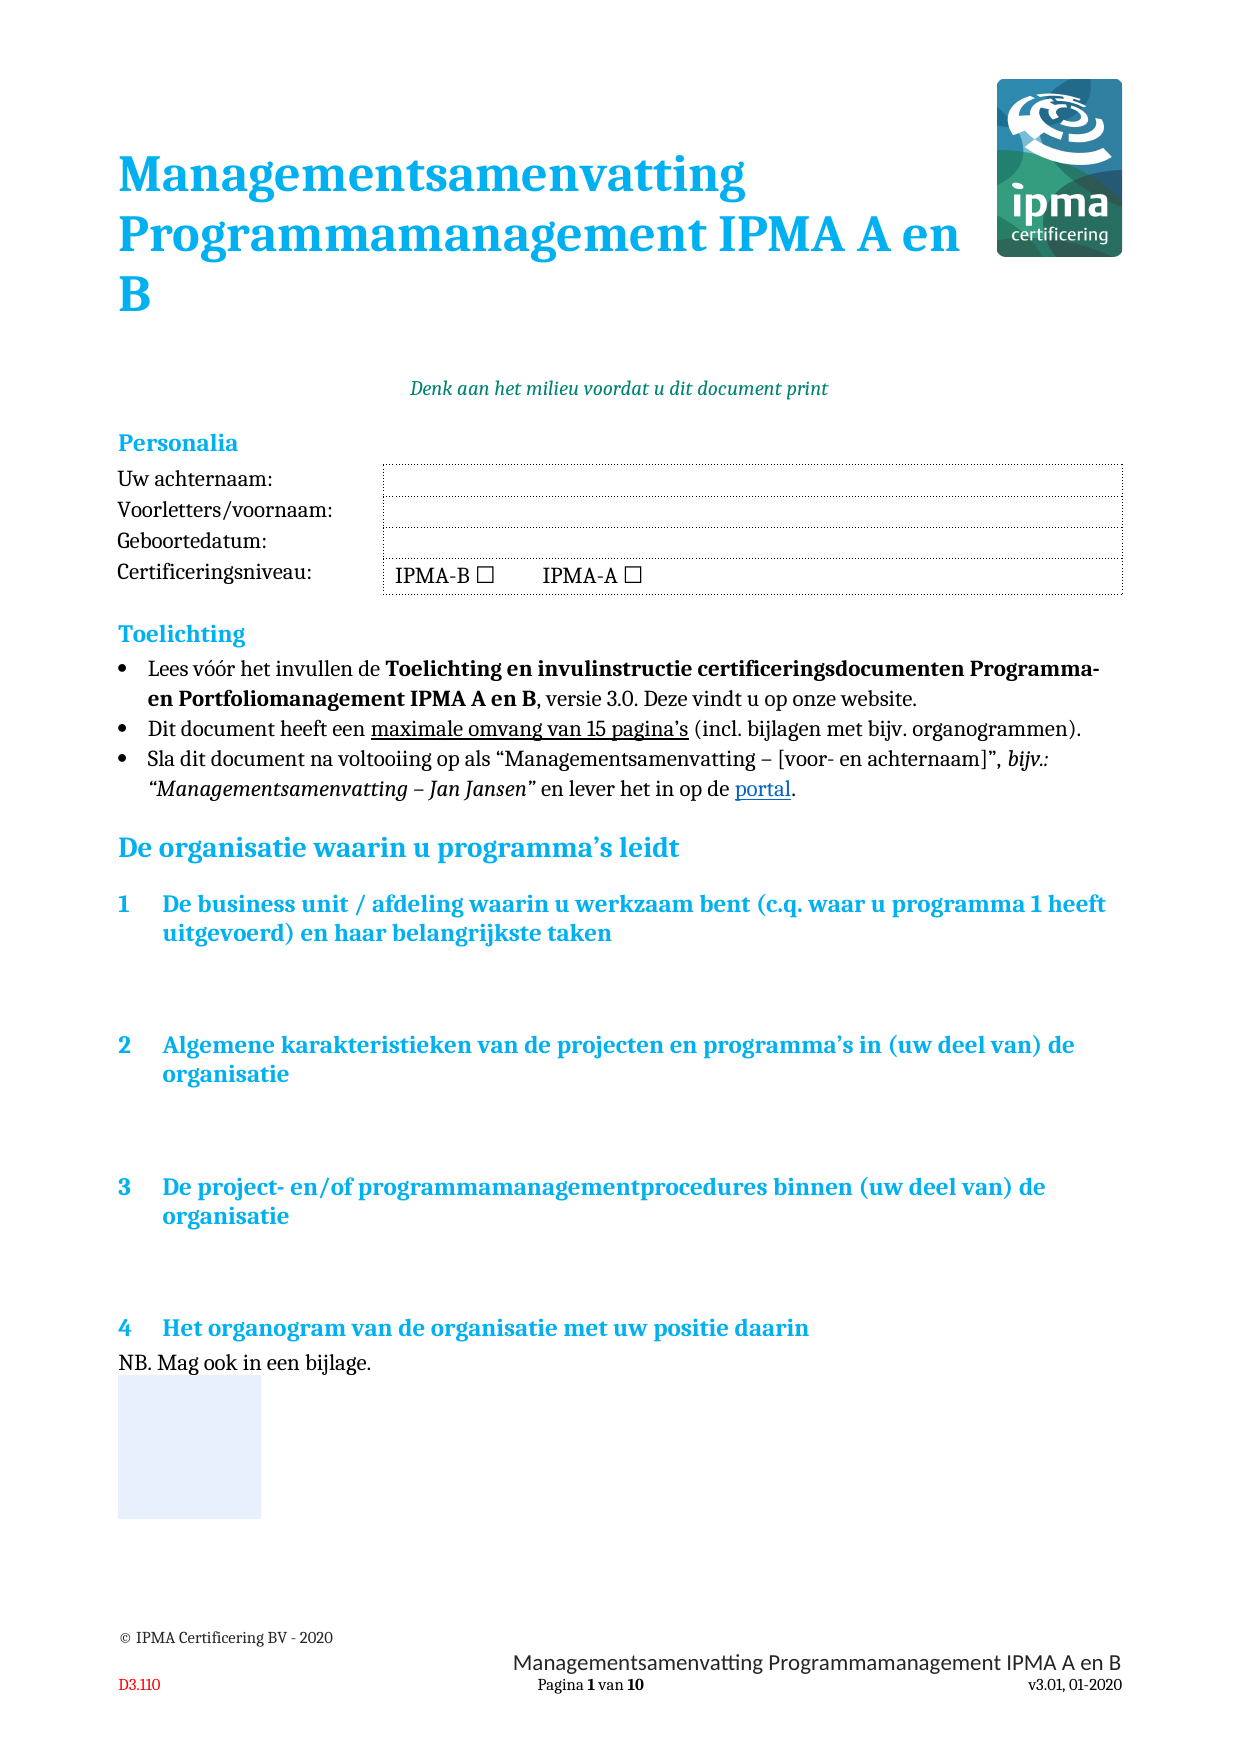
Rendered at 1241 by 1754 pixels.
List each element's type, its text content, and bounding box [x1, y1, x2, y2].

list Lees vóór het invullen de Toelichting en invulinstructie certificeringsdocumenten Programma- en Portfoliomanagement IPMA A en B, versie 3.0. Deze vindt u op onze website. [118, 655, 1122, 712]
table_cell [384, 496, 1122, 527]
subtitle De organisatie waarin u programma’s leidt [118, 831, 1122, 865]
table_cell [384, 527, 1122, 558]
table_header Uw achternaam: [103, 464, 383, 496]
subtitle Toelichting [118, 620, 1122, 649]
list Dit document heeft een maximale omvang van 15 pagina’s (incl. bijlagen met bijv. organogrammen). [118, 716, 1122, 742]
subtitle 3 De project- en/of programmamanagementprocedures binnen (uw deel van) de organisatie [118, 1173, 1122, 1230]
subtitle 4 Het organogram van de organisatie met uw positie daarin [118, 1314, 1122, 1343]
picture [997, 79, 1123, 257]
table_cell Geboortedatum: [103, 527, 383, 558]
text Denk aan het milieu voordat u dit document print [118, 377, 1122, 401]
list Sla dit document na voltooiing op als “Managementsamenvatting – [voor- en achternaam]”, bijv.: “Managementsamenvatting – Jan Jansen” en lever het in op de portal. [118, 746, 1122, 802]
text NB. Mag ook in een bijlage. [118, 1349, 1122, 1376]
subtitle 1 De business unit / afdeling waarin u werkzaam bent (c.q. waar u programma 1 heeft uitgevoerd) en haar belangrijkste taken [118, 890, 1122, 947]
subtitle Personalia [118, 429, 1122, 458]
picture [118, 1375, 262, 1519]
subtitle 2 Algemene karakteristieken van de projecten en programma’s in (uw deel van) de organisatie [118, 1031, 1122, 1089]
table_header [384, 464, 1122, 496]
table_cell Voorletters/voornaam: [103, 496, 383, 527]
table_cell IPMA-B IPMA-A [384, 558, 1122, 594]
table_cell Certificeringsniveau: [103, 558, 383, 594]
